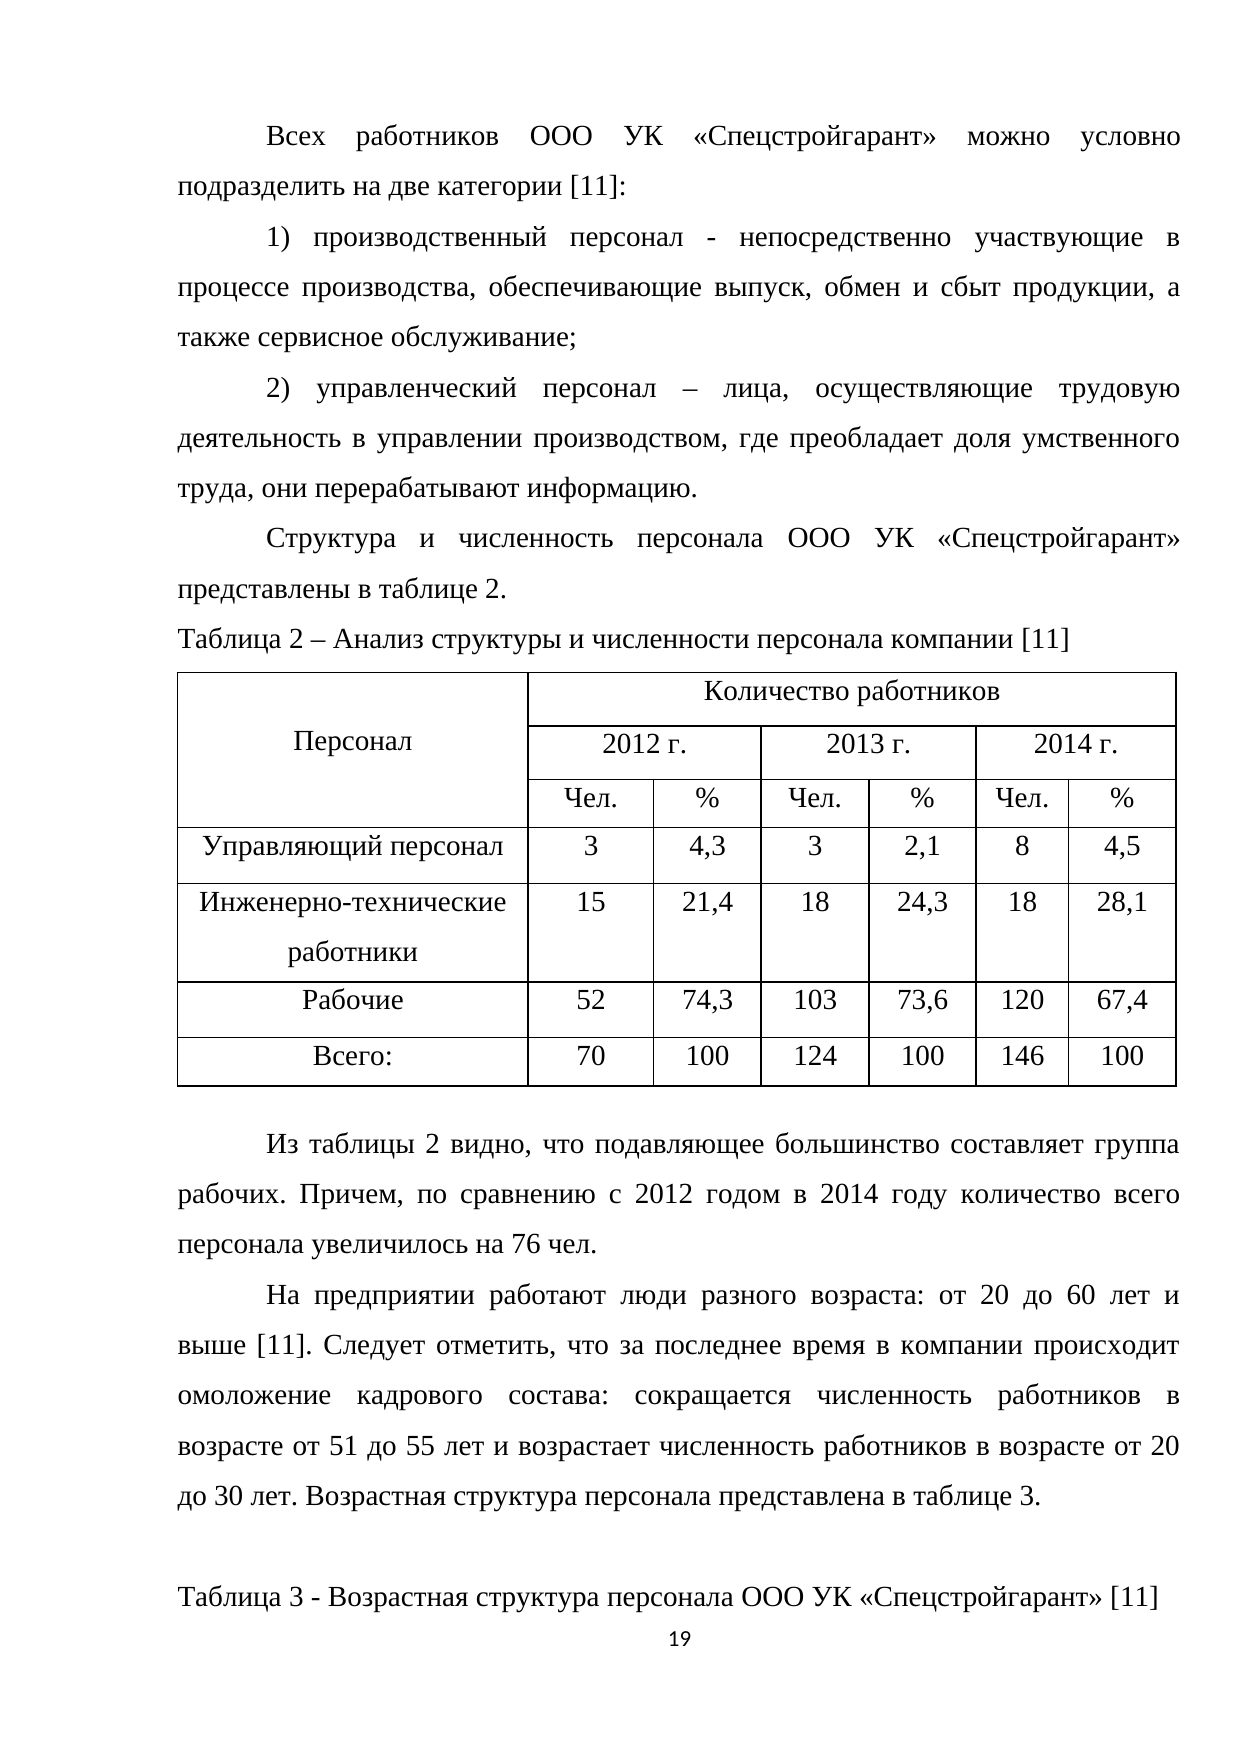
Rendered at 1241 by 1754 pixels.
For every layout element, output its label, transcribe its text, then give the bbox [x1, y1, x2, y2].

table_cell 3 [529, 828, 653, 882]
table_cell 18 [762, 884, 868, 981]
table_cell 15 [529, 884, 653, 981]
table_cell Рабочие [178, 983, 527, 1037]
table_cell Чел. [529, 780, 653, 827]
text Таблица 2 – Анализ структуры и численности персонала компании [11] [177, 621, 1181, 655]
table_cell 120 [977, 983, 1068, 1037]
table_cell 8 [977, 828, 1068, 882]
table_cell % [870, 780, 975, 827]
table_cell Всего: [178, 1038, 527, 1085]
table_cell 18 [977, 884, 1068, 981]
table_cell 52 [529, 983, 653, 1037]
table_cell Чел. [762, 780, 868, 827]
table_cell % [1069, 780, 1175, 827]
table_cell 28,1 [1069, 884, 1175, 981]
table_cell 4,3 [654, 828, 760, 882]
text Структура и численность персонала ООО УК «Спецстройгарант» представлены в таблице 2. [177, 521, 1181, 604]
table_cell 2,1 [870, 828, 975, 882]
table_cell 74,3 [654, 983, 760, 1037]
table_cell 67,4 [1069, 983, 1175, 1037]
table_cell 4,5 [1069, 828, 1175, 882]
table_cell 2013 г. [762, 727, 975, 778]
table_header Количество работников [529, 673, 1175, 725]
table_cell Управляющий персонал [178, 828, 527, 882]
table_cell 2014 г. [977, 727, 1175, 778]
table_cell Чел. [977, 780, 1068, 827]
table_cell 100 [654, 1038, 760, 1085]
text Из таблицы 2 видно, что подавляющее большинство составляет группа рабочих. Причем, по сравнению с 2012 годом в 2014 году количество всего персонала увеличилось на 76 чел. [177, 1126, 1181, 1260]
table_cell 100 [870, 1038, 975, 1085]
table_cell 103 [762, 983, 868, 1037]
table_cell 124 [762, 1038, 868, 1085]
table_cell 21,4 [654, 884, 760, 981]
table_cell 3 [762, 828, 868, 882]
table_header Персонал [178, 673, 527, 827]
table_cell 24,3 [870, 884, 975, 981]
table_cell 73,6 [870, 983, 975, 1037]
table_cell Инженерно-технические работники [178, 884, 527, 981]
text 2) управленческий персонал – лица, осуществляющие трудовую деятельность в управлении производством, где преобладает доля умственного труда, они перерабатывают информацию. [177, 370, 1181, 504]
text На предприятии работают люди разного возраста: от 20 до 60 лет и выше [11]. Следует отметить, что за последнее время в компании происходит омоложение кадрового состава: сокращается численность работников в возрасте от 51 до 55 лет и возрастает численность работников в возрасте от 20 до 30 лет. Возрастная структура персонала представлена в таблице 3. [177, 1277, 1181, 1512]
table_cell 2012 г. [529, 727, 760, 778]
table_cell 70 [529, 1038, 653, 1085]
table_cell 146 [977, 1038, 1068, 1085]
table_cell 100 [1069, 1038, 1175, 1085]
text 1) производственный персонал - непосредственно участвующие в процессе производства, обеспечивающие выпуск, обмен и сбыт продукции, а также сервисное обслуживание; [177, 219, 1181, 353]
text Таблица 3 - Возрастная структура персонала ООО УК «Спецстройгарант» [11] [177, 1579, 1181, 1612]
table_cell % [654, 780, 760, 827]
text Всех работников ООО УК «Спецстройгарант» можно условно подразделить на две категории [11]: [177, 118, 1181, 202]
